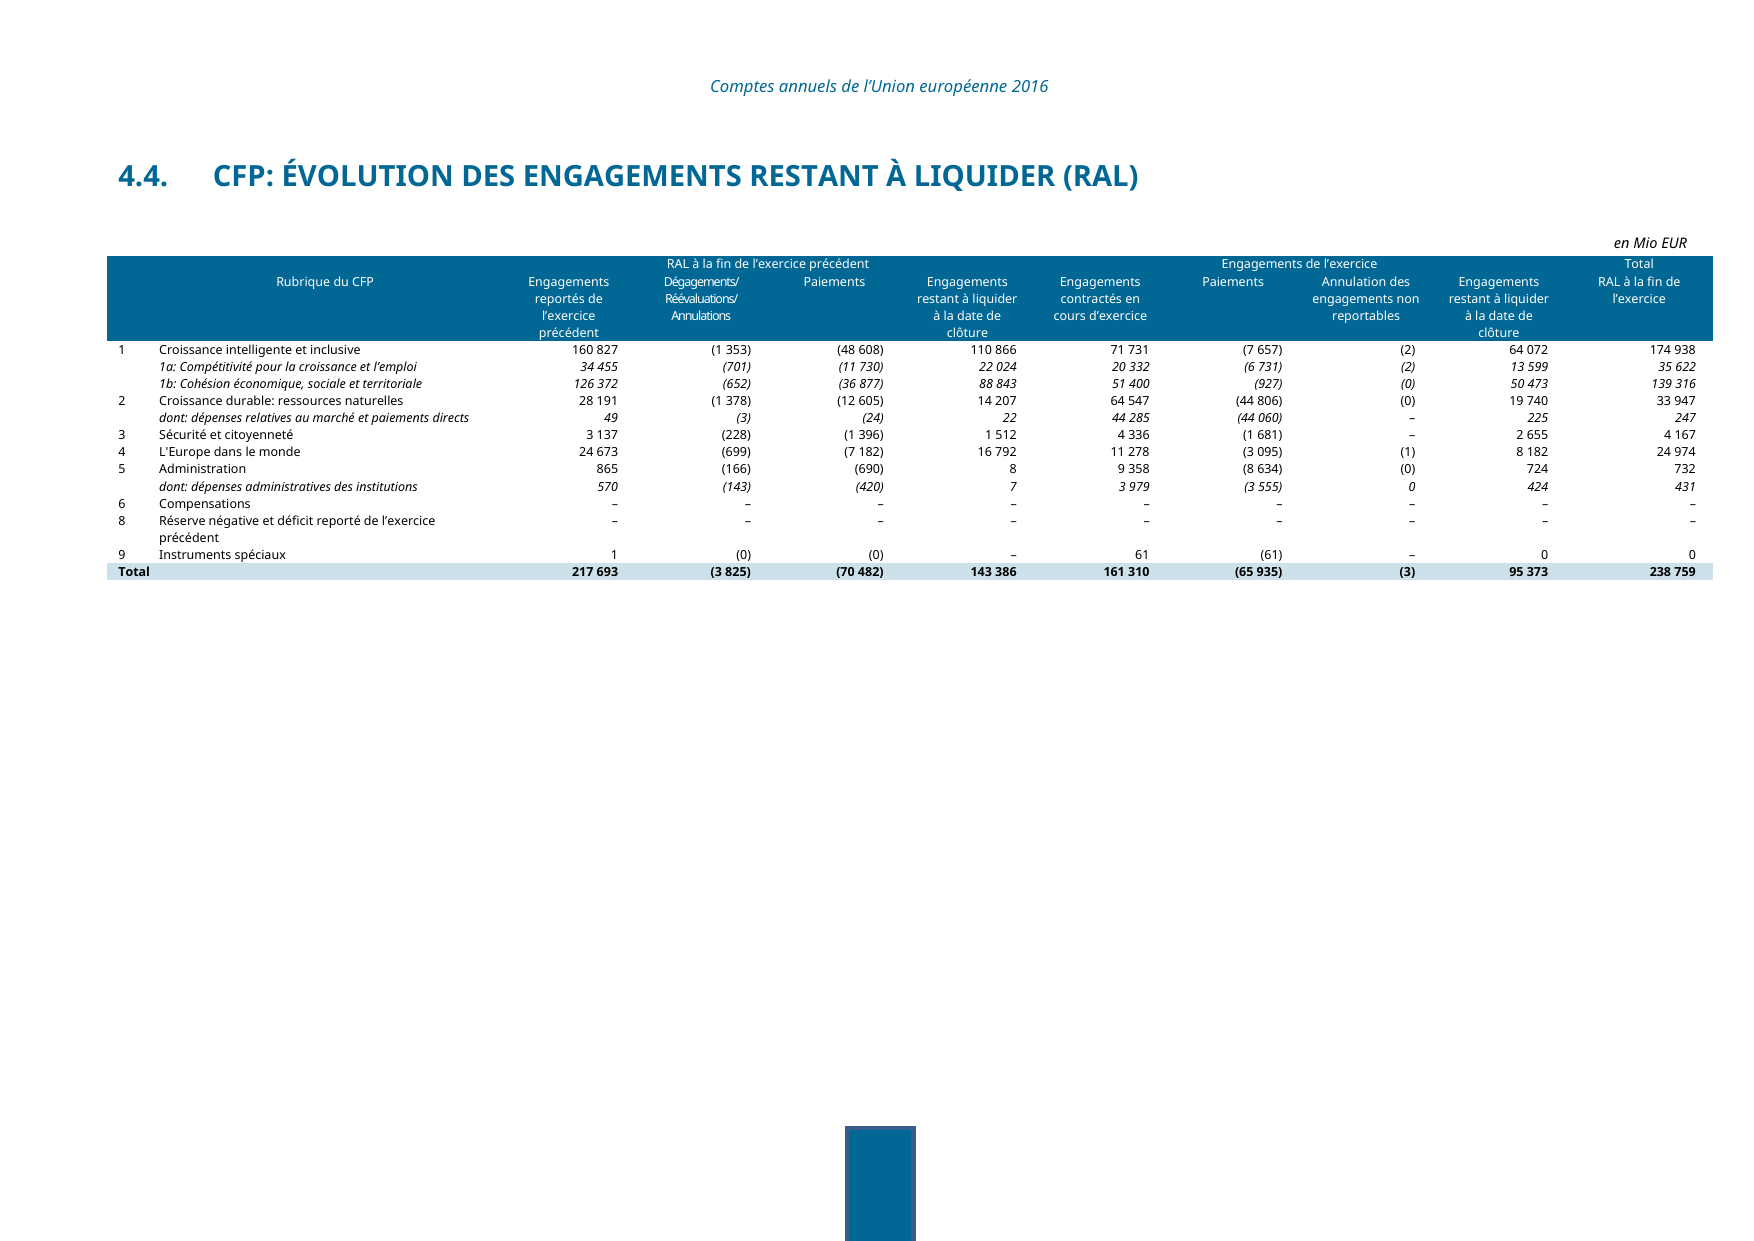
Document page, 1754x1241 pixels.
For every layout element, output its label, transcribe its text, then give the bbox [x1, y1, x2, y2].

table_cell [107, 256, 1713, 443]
list CFP: ÉVOLUTION DES ENGAGEMENTS RESTANT À LIQUIDER (RAL) [118, 156, 1636, 195]
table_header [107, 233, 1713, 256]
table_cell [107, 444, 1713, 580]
